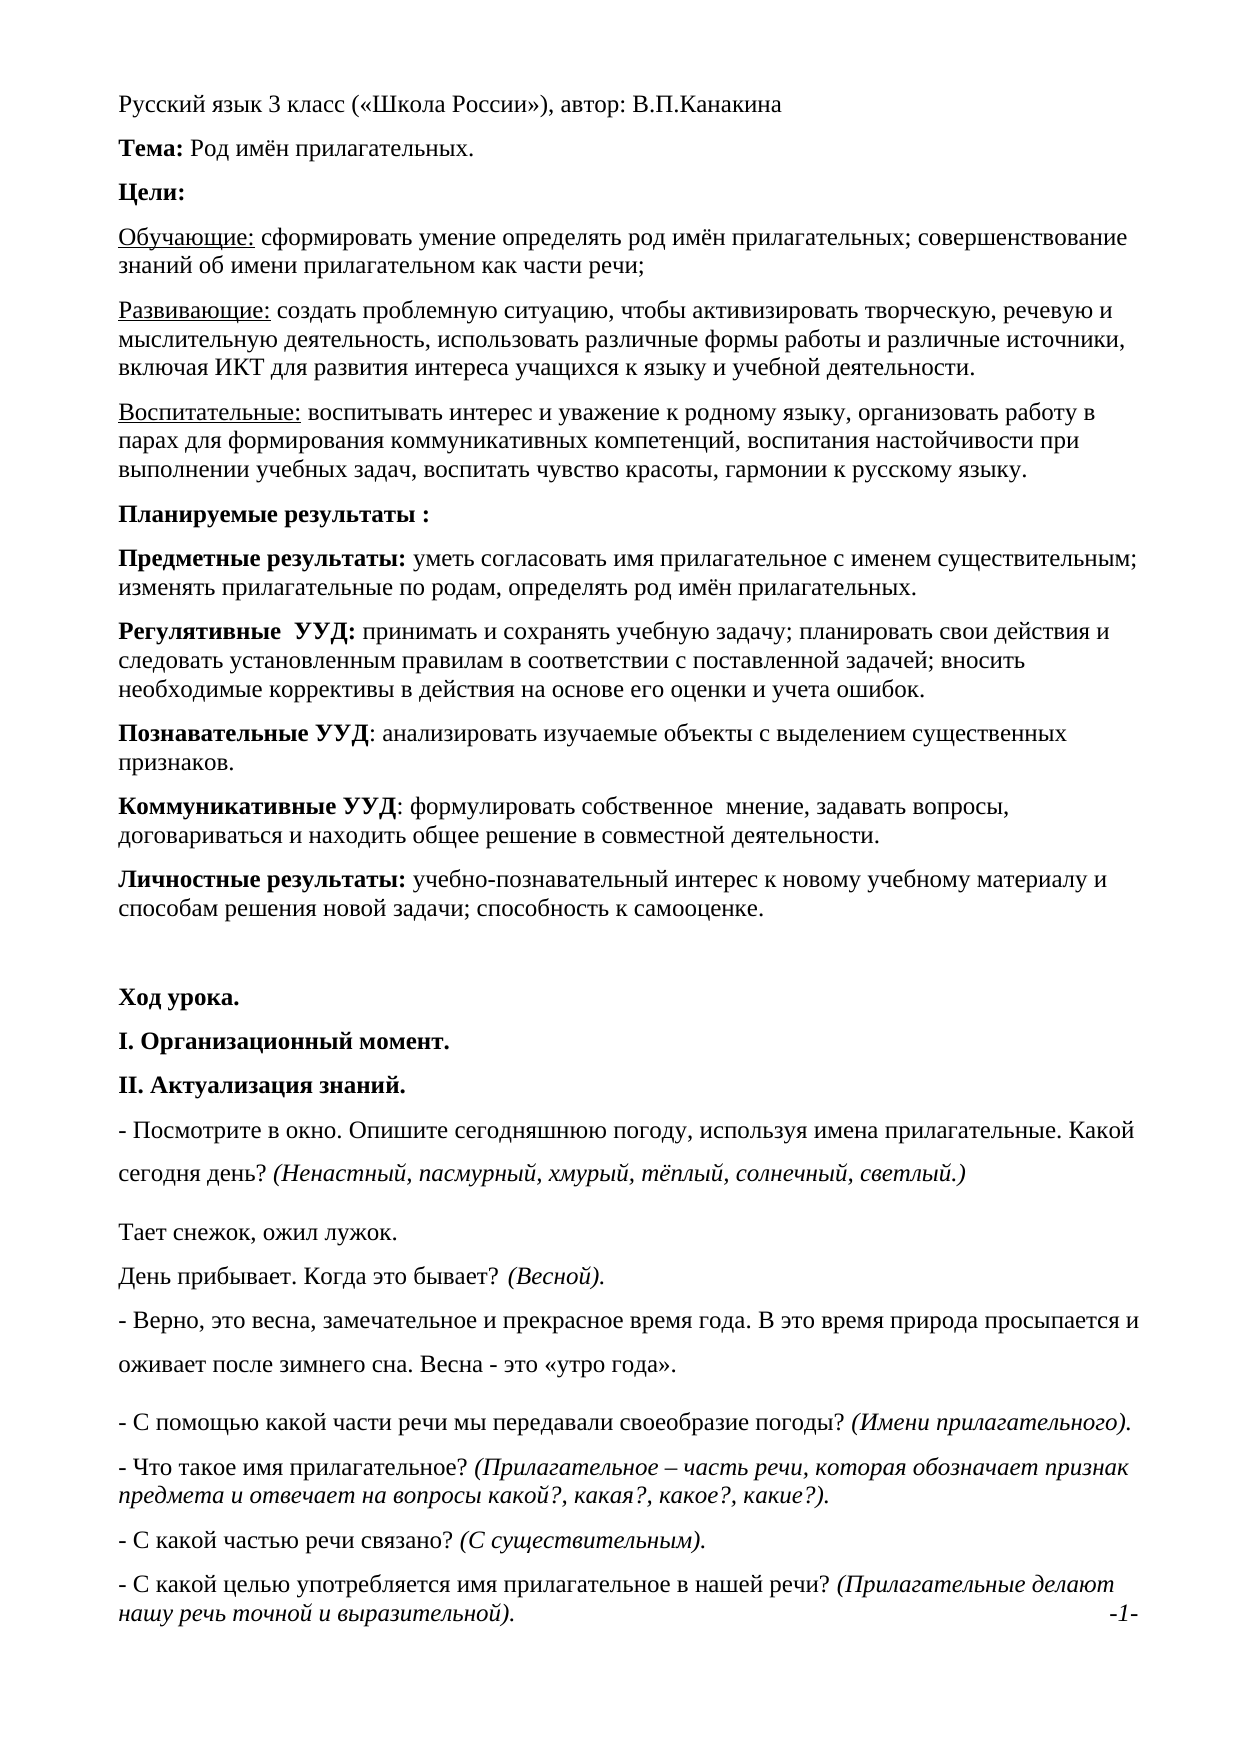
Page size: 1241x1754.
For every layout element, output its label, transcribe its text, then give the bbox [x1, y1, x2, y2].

text Тема: Род имён прилагательных. [118, 133, 1152, 162]
text Личностные результаты: учебно-познавательный интерес к новому учебному материалу и способам решения новой задачи; способность к самооценке. [118, 864, 1152, 922]
text Воспитательные: воспитывать интерес и уважение к родному языку, организовать работу в парах для формирования коммуникативных компетенций, воспитания настойчивости при выполнении учебных задач, воспитать чувство красоты, гармонии к русскому языку. [118, 397, 1152, 483]
text - Посмотрите в окно. Опишите сегодняшнюю погоду, используя имена прилагательные. Какой сегодня день? (Ненастный, пасмурный, хмурый, тёплый, солнечный, светлый.) [118, 1115, 1152, 1187]
text Предметные результаты: уметь согласовать имя прилагательное с именем существительным; изменять прилагательные по родам, определять род имён прилагательных. [118, 543, 1152, 601]
text Обучающие: сформировать умение определять род имён прилагательных; совершенствование знаний об имени прилагательном как части речи; [118, 222, 1152, 279]
text Русский язык 3 класс («Школа России»), автор: В.П.Канакина [118, 89, 1152, 117]
text Ход урока. [118, 982, 1152, 1011]
text Коммуникативные УУД: формулировать собственное мнение, задавать вопросы, договариваться и находить общее решение в совместной деятельности. [118, 791, 1152, 849]
text II. Актуализация знаний. [118, 1071, 1152, 1099]
text - Что такое имя прилагательное? (Прилагательное – часть речи, которая обозначает признак предмета и отвечает на вопросы какой?, какая?, какое?, какие?). [118, 1452, 1152, 1509]
text День прибывает. Когда это бывает? (Весной). [118, 1261, 1152, 1290]
text - С какой целью употребляется имя прилагательное в нашей речи? (Прилагательные делают нашу речь точной и выразительной). -1- [118, 1569, 1152, 1627]
text Познавательные УУД: анализировать изучаемые объекты с выделением существенных признаков. [118, 718, 1152, 776]
text Тает снежок, ожил лужок. [118, 1217, 1152, 1246]
text Регулятивные УУД: принимать и сохранять учебную задачу; планировать свои действия и следовать установленным правилам в соответствии с поставленной задачей; вносить необходимые коррективы в действия на основе его оценки и учета ошибок. [118, 616, 1152, 702]
text I. Организационный момент. [118, 1026, 1152, 1055]
text - С помощью какой части речи мы передавали своеобразие погоды? (Имени прилагательного). [118, 1407, 1152, 1436]
text Планируемые результаты : [118, 499, 1152, 527]
text Цели: [118, 177, 1152, 206]
text - Верно, это весна, замечательное и прекрасное время года. В это время природа просыпается и оживает после зимнего сна. Весна - это «утро года». [118, 1306, 1152, 1377]
text - С какой частью речи связано? (С существительным). [118, 1525, 1152, 1554]
text Развивающие: создать проблемную ситуацию, чтобы активизировать творческую, речевую и мыслительную деятельность, использовать различные формы работы и различные источники, включая ИКТ для развития интереса учащихся к языку и учебной деятельности. [118, 295, 1152, 381]
